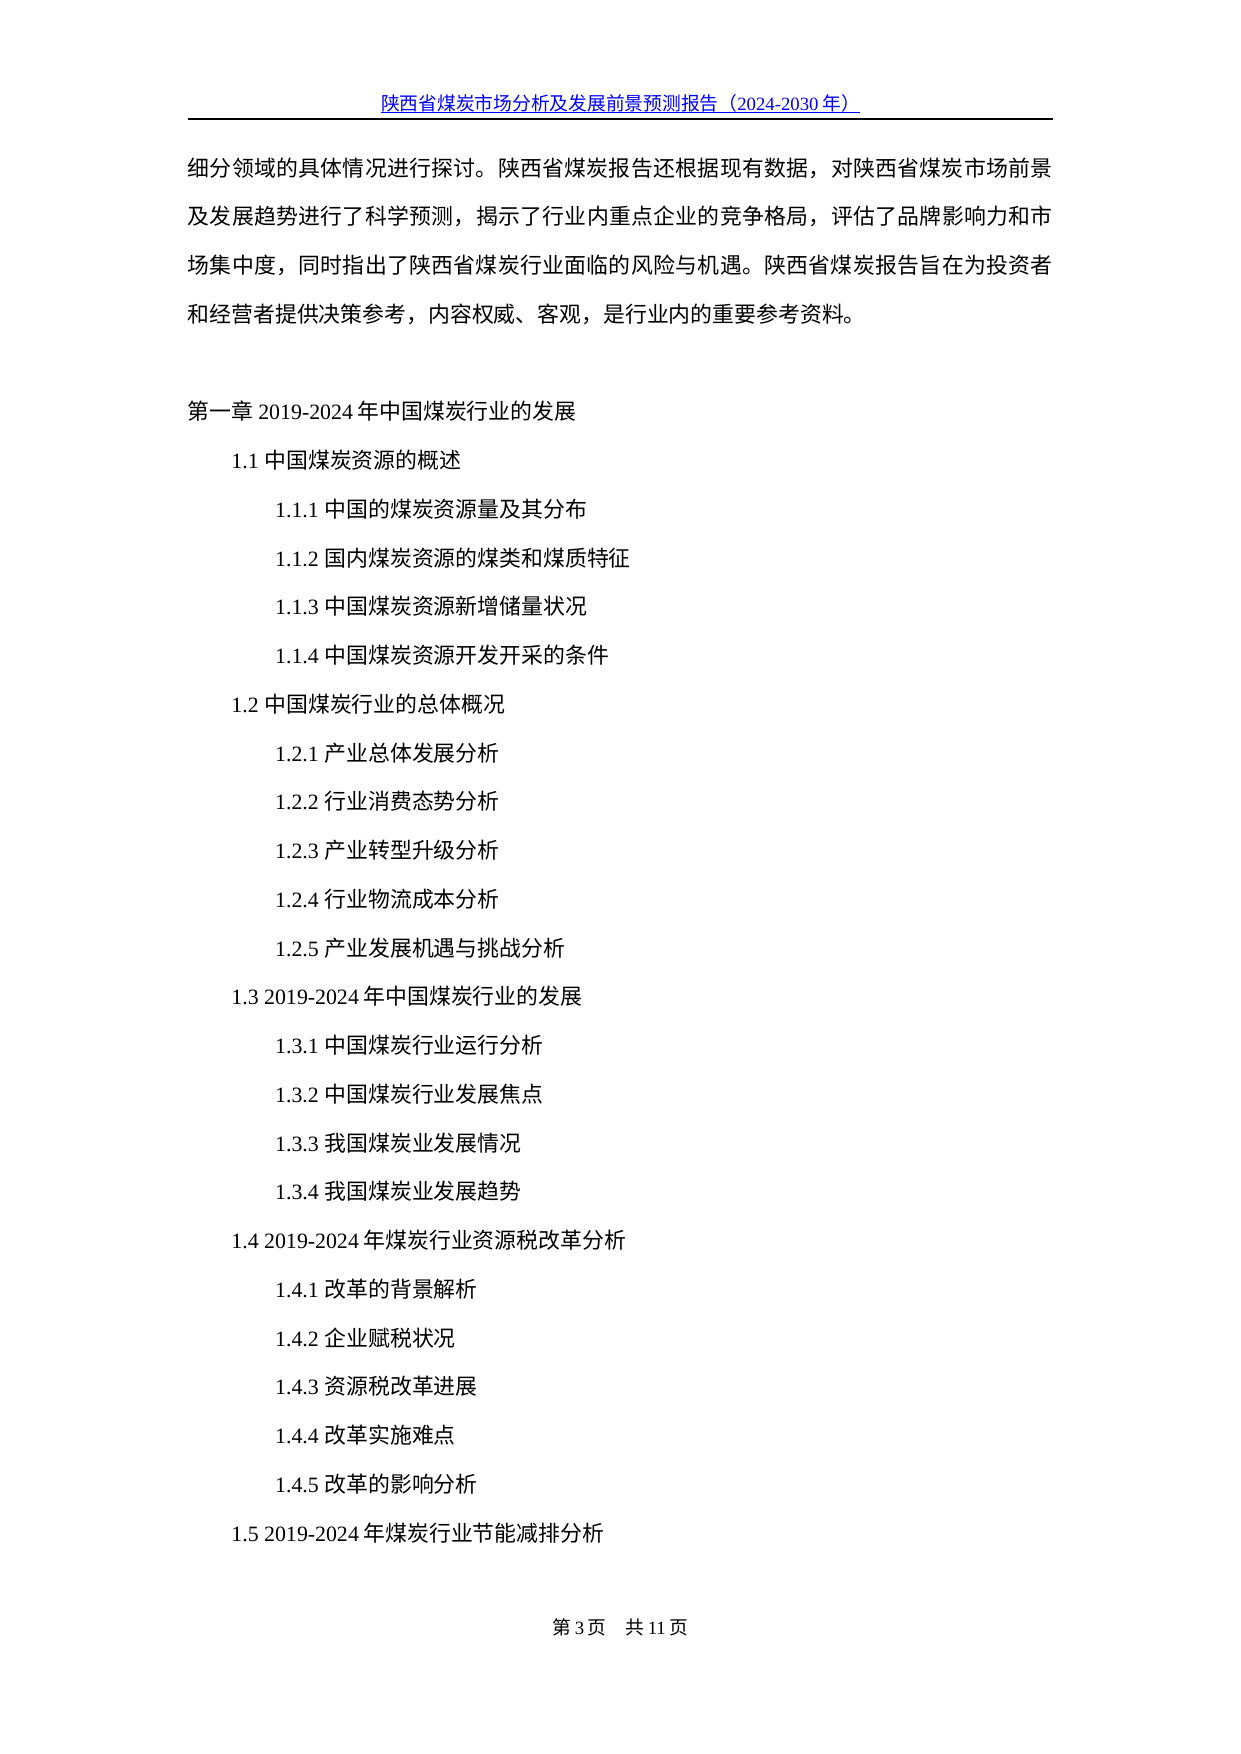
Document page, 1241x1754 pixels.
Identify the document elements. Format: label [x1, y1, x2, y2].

text [187, 150, 1053, 1548]
